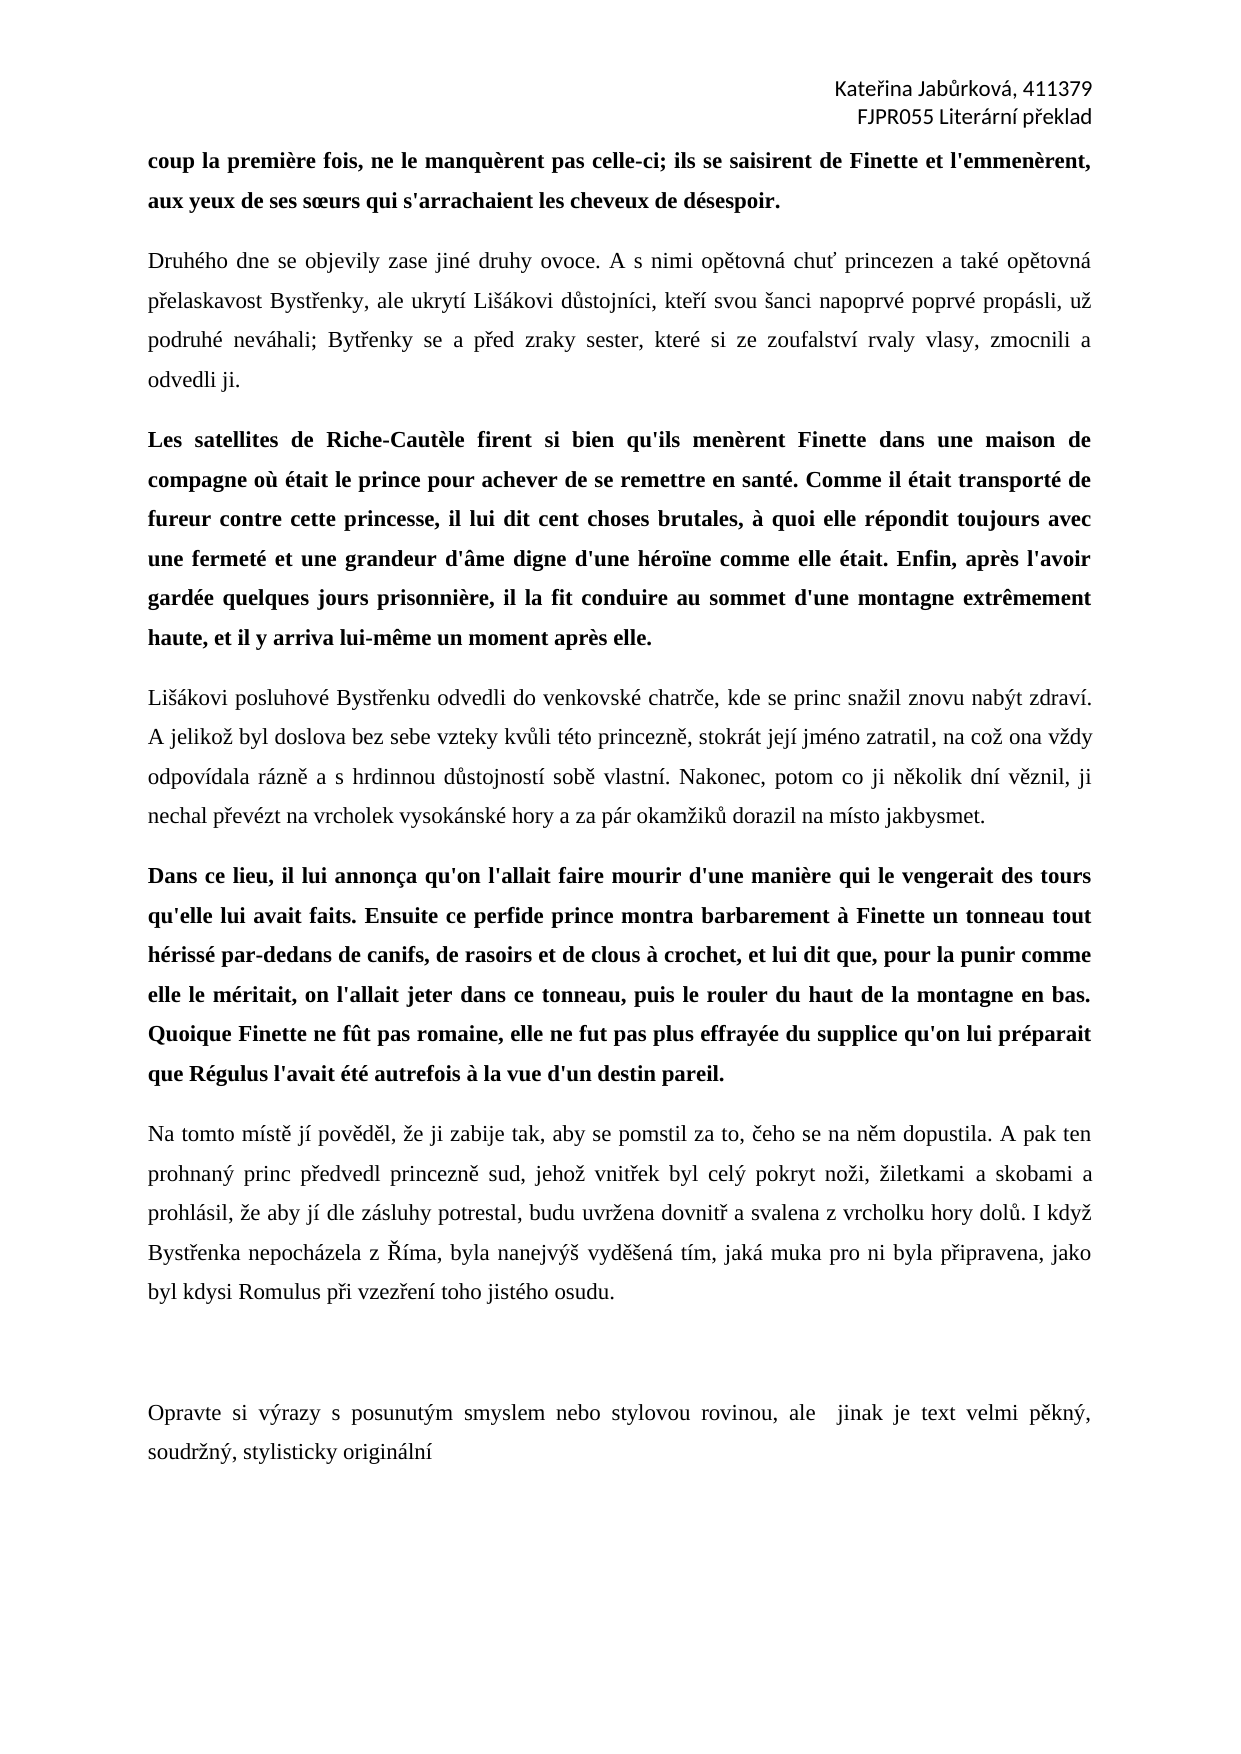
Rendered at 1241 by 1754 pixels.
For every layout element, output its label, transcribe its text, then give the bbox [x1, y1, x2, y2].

text Na tomto místě jí pověděl, že ji zabije tak, aby se pomstil za to, čeho se na něm dopustila. A pak ten prohnaný princ předvedl princezně sud, jehož vnitřek byl celý pokryt noži, žiletkami a skobami a prohlásil, že aby jí dle zásluhy potrestal, budu uvržena dovnitř a svalena z vrcholku hory dolů. I když Bystřenka nepocházela z Říma, byla nanejvýš vyděšená tím, jaká muka pro ni byla připravena, jako byl kdysi Romulus při vzezření toho jistého osudu. [148, 1120, 1093, 1304]
text Opravte si výrazy s posunutým smyslem nebo stylovou rovinou, ale jinak je text velmi pěkný, soudržný, stylisticky originální [148, 1399, 1093, 1465]
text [148, 148, 1093, 213]
text Dans ce lieu, il lui annonça qu'on l'allait faire mourir d'une manière qui le vengerait des tours qu'elle lui avait faits. Ensuite ce perfide prince montra barbarement à Finette un tonneau tout hérissé par-dedans de canifs, de rasoirs et de clous à crochet, et lui dit que, pour la punir comme elle le méritait, on l'allait jeter dans ce tonneau, puis le rouler du haut de la montagne en bas. Quoique Finette ne fût pas romaine, elle ne fut pas plus effrayée du supplice qu'on lui préparait que Régulus l'avait été autrefois à la vue d'un destin pareil. [148, 863, 1093, 1086]
text Lišákovi posluhové Bystřenku odvedli do venkovské chatrče, kde se princ snažil znovu nabýt zdraví. A jelikož byl doslova bez sebe vzteky kvůli této princezně, stokrát její jméno zatratil, na což ona vždy odpovídala rázně a s hrdinnou důstojností sobě vlastní. Nakonec, potom co ji několik dní věznil, ji nechal převézt na vrcholek vysokánské hory a za pár okamžiků dorazil na místo jakbysmet. [148, 684, 1093, 829]
text Les satellites de Riche-Cautèle firent si bien qu'ils menèrent Finette dans une maison de compagne où était le prince pour achever de se remettre en santé. Comme il était transporté de fureur contre cette princesse, il lui dit cent choses brutales, à quoi elle répondit toujours avec une fermeté et une grandeur d'âme digne d'une héroïne comme elle était. Enfin, après l'avoir gardée quelques jours prisonnière, il la fit conduire au sommet d'une montagne extrêmement haute, et il y arriva lui-même un moment après elle. [148, 426, 1093, 650]
text Druhého dne se objevily zase jiné druhy ovoce. A s nimi opětovná chuť princezen a také opětovná přelaskavost Bystřenky, ale ukrytí Lišákovi důstojníci, kteří svou šanci napoprvé poprvé propásli, už podruhé neváhali; Bytřenky se a před zraky sester, které si ze zoufalství rvaly vlasy, zmocnili a odvedli ji. [148, 247, 1093, 392]
